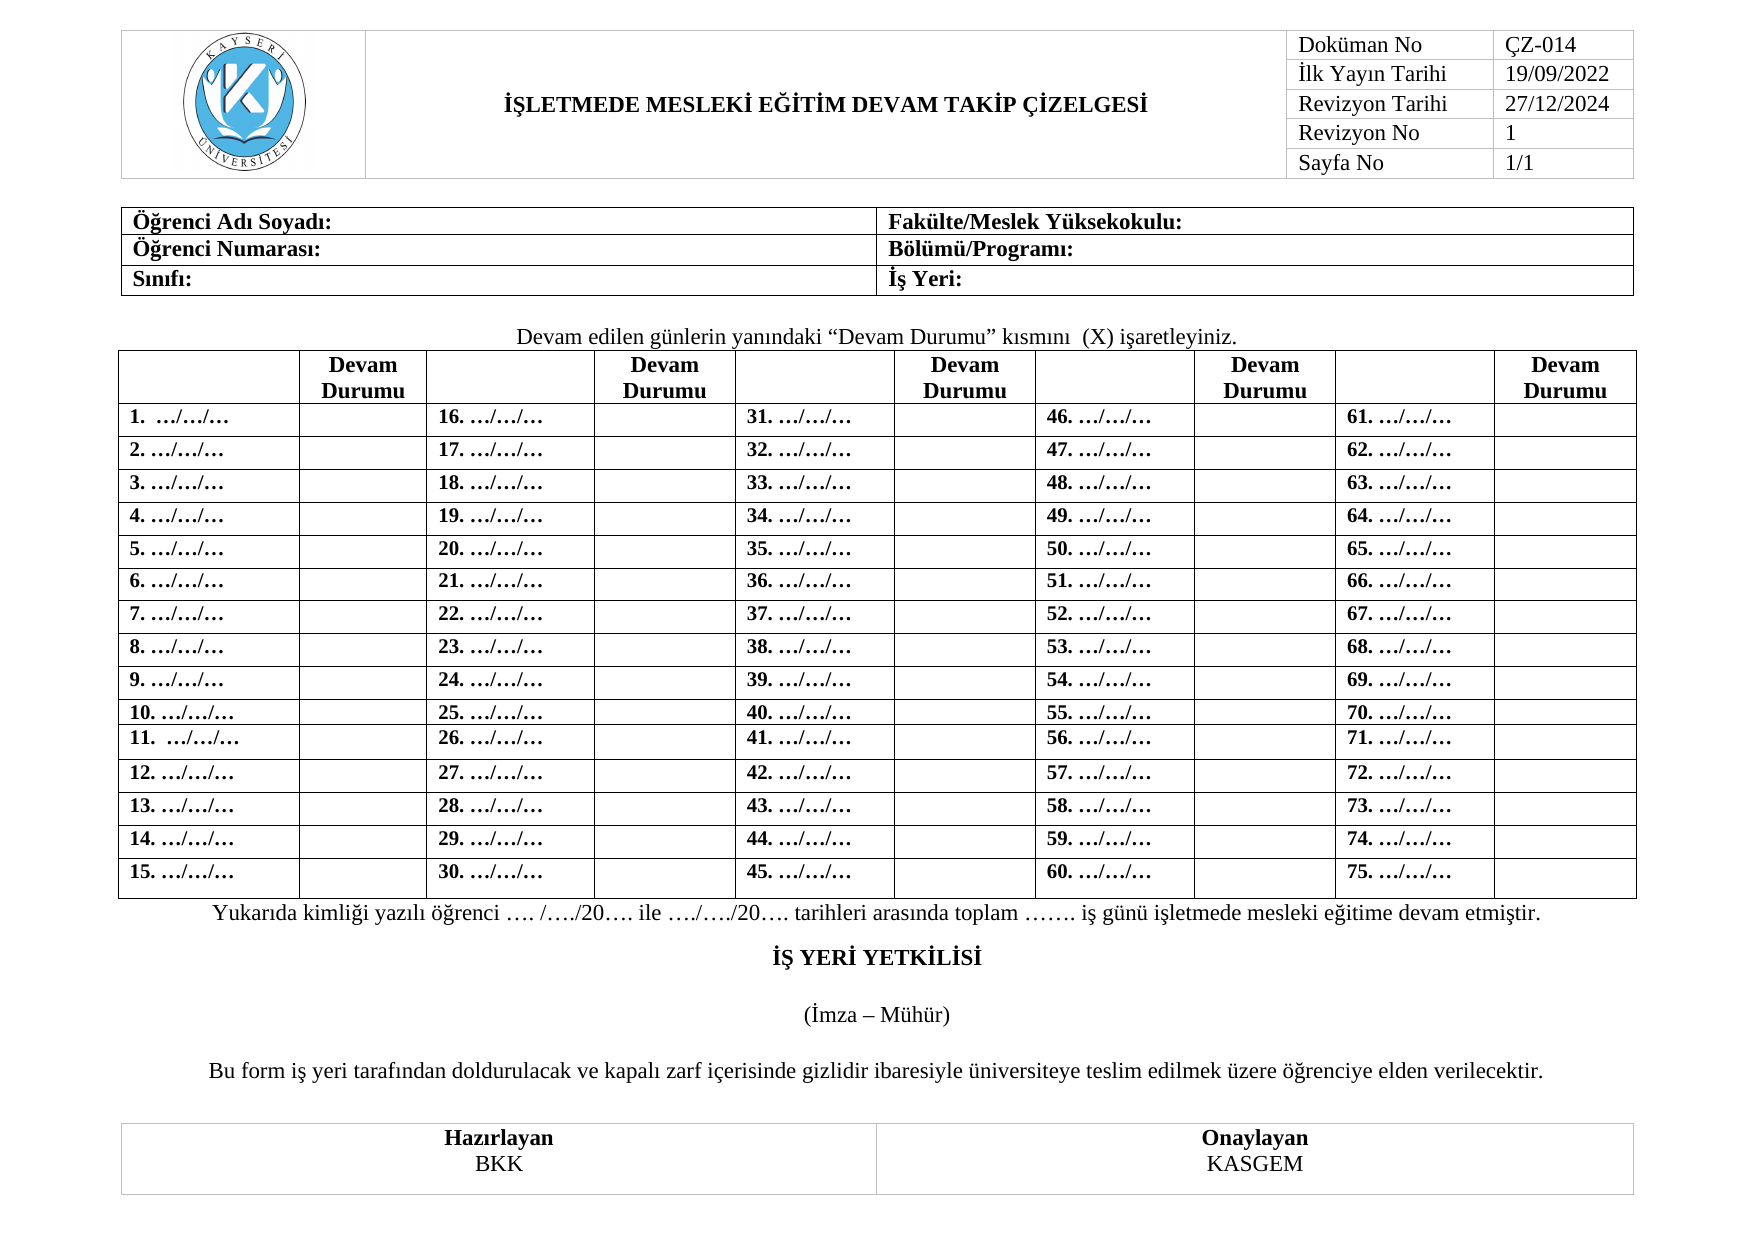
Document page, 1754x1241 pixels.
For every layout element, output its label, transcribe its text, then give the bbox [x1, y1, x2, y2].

table_cell 11. …/…/… [119, 725, 299, 759]
table_cell 55. …/…/… [1036, 700, 1194, 724]
table_cell [300, 470, 426, 502]
table_cell 10. …/…/… [119, 700, 299, 724]
table_header [1336, 351, 1494, 403]
table_cell Sınıfı: [122, 266, 876, 295]
table_cell 53. …/…/… [1036, 634, 1194, 666]
picture [171, 32, 315, 172]
table_cell [895, 437, 1035, 469]
text İŞ YERİ YETKİLİSİ [118, 944, 1636, 971]
table_cell [1495, 634, 1636, 666]
table_cell [1495, 601, 1636, 633]
table_cell 59. …/…/… [1036, 826, 1194, 858]
table_cell 13. …/…/… [119, 793, 299, 825]
table_cell [300, 700, 426, 724]
table_cell [1195, 760, 1335, 792]
table_cell 44. …/…/… [736, 826, 894, 858]
table_cell 34. …/…/… [736, 503, 894, 534]
table_cell [300, 859, 426, 898]
table_cell 19. …/…/… [427, 503, 594, 534]
table_cell 25. …/…/… [427, 700, 594, 724]
table_cell 71. …/…/… [1336, 725, 1494, 759]
table_cell 49. …/…/… [1036, 503, 1194, 534]
table_cell [895, 859, 1035, 898]
table_cell [300, 634, 426, 666]
table_cell 51. …/…/… [1036, 569, 1194, 600]
table_cell [1495, 536, 1636, 567]
table_cell 60. …/…/… [1036, 859, 1194, 898]
table_cell 3. …/…/… [119, 470, 299, 502]
table_cell [1495, 667, 1636, 699]
table_cell 2. …/…/… [119, 437, 299, 469]
table_header Devam Durumu [1195, 351, 1335, 403]
table_cell [895, 700, 1035, 724]
table_cell 4. …/…/… [119, 503, 299, 534]
table_cell [895, 536, 1035, 567]
table_cell 50. …/…/… [1036, 536, 1194, 567]
table_cell [895, 725, 1035, 759]
table_cell [595, 601, 735, 633]
table_cell 57. …/…/… [1036, 760, 1194, 792]
table_cell 18. …/…/… [427, 470, 594, 502]
table_cell [1495, 503, 1636, 534]
table_cell 24. …/…/… [427, 667, 594, 699]
table_cell [1195, 826, 1335, 858]
table_cell [595, 404, 735, 436]
table_cell [895, 503, 1035, 534]
table_cell [595, 667, 735, 699]
table_header Fakülte/Meslek Yüksekokulu: [877, 208, 1633, 234]
table_header [119, 351, 299, 403]
table_cell 61. …/…/… [1336, 404, 1494, 436]
table_cell 39. …/…/… [736, 667, 894, 699]
table_cell [1495, 437, 1636, 469]
table_header [427, 351, 594, 403]
table_cell [895, 826, 1035, 858]
table_cell [1195, 634, 1335, 666]
table_cell 64. …/…/… [1336, 503, 1494, 534]
table_cell 48. …/…/… [1036, 470, 1194, 502]
table_cell 42. …/…/… [736, 760, 894, 792]
table_cell [300, 536, 426, 567]
table_cell 8. …/…/… [119, 634, 299, 666]
table_cell 75. …/…/… [1336, 859, 1494, 898]
table_cell [300, 826, 426, 858]
table_cell 40. …/…/… [736, 700, 894, 724]
table_cell [595, 725, 735, 759]
table_cell 31. …/…/… [736, 404, 894, 436]
table_header Devam Durumu [595, 351, 735, 403]
table_cell 14. …/…/… [119, 826, 299, 858]
table_cell 62. …/…/… [1336, 437, 1494, 469]
table_cell [895, 793, 1035, 825]
table_cell 54. …/…/… [1036, 667, 1194, 699]
table_cell [1195, 601, 1335, 633]
table_cell 58. …/…/… [1036, 793, 1194, 825]
table_cell [595, 793, 735, 825]
table_cell [595, 536, 735, 567]
table_cell 30. …/…/… [427, 859, 594, 898]
table_header Devam Durumu [895, 351, 1035, 403]
table_cell [1195, 470, 1335, 502]
table_cell 70. …/…/… [1336, 700, 1494, 724]
table_cell [595, 634, 735, 666]
table_cell 66. …/…/… [1336, 569, 1494, 600]
table_cell [1195, 859, 1335, 898]
table_cell [300, 601, 426, 633]
table_cell 1. …/…/… [119, 404, 299, 436]
text Yukarıda kimliği yazılı öğrenci …. /…./20…. ile …./…./20…. tarihleri arasında toplam ……. iş günü işletmede mesleki eğitime devam etmiştir. [118, 899, 1636, 926]
table_cell 5. …/…/… [119, 536, 299, 567]
table_cell [1495, 760, 1636, 792]
table_cell [895, 569, 1035, 600]
table_cell [895, 667, 1035, 699]
table_cell 63. …/…/… [1336, 470, 1494, 502]
table_cell 65. …/…/… [1336, 536, 1494, 567]
table_cell [595, 503, 735, 534]
table_cell [1195, 503, 1335, 534]
table_cell 9. …/…/… [119, 667, 299, 699]
table_cell [895, 404, 1035, 436]
table_cell 22. …/…/… [427, 601, 594, 633]
table_cell Bölümü/Programı: [877, 235, 1633, 264]
table_cell [895, 470, 1035, 502]
table_cell Öğrenci Numarası: [122, 235, 876, 264]
table_cell [300, 793, 426, 825]
table_cell [1195, 667, 1335, 699]
table_cell 46. …/…/… [1036, 404, 1194, 436]
table_cell 73. …/…/… [1336, 793, 1494, 825]
table_cell 12. …/…/… [119, 760, 299, 792]
table_cell [1195, 536, 1335, 567]
table_cell 33. …/…/… [736, 470, 894, 502]
table_cell 45. …/…/… [736, 859, 894, 898]
table_cell [300, 667, 426, 699]
table_cell [1495, 859, 1636, 898]
table_cell [595, 470, 735, 502]
table_header Öğrenci Adı Soyadı: [122, 208, 876, 234]
table_cell [1195, 793, 1335, 825]
table_cell 15. …/…/… [119, 859, 299, 898]
table_header Devam Durumu [1495, 351, 1636, 403]
table_header Devam Durumu [300, 351, 426, 403]
table_cell [300, 569, 426, 600]
table_cell [895, 634, 1035, 666]
table_cell 35. …/…/… [736, 536, 894, 567]
table_cell [1495, 569, 1636, 600]
table_cell 21. …/…/… [427, 569, 594, 600]
text Devam edilen günlerin yanındaki “Devam Durumu” kısmını (X) işaretleyiniz. [118, 323, 1636, 349]
table_cell 27. …/…/… [427, 760, 594, 792]
table_cell İş Yeri: [877, 266, 1633, 295]
table_cell [595, 859, 735, 898]
table_cell [895, 601, 1035, 633]
table_cell [300, 725, 426, 759]
table_cell [1495, 793, 1636, 825]
table_cell 38. …/…/… [736, 634, 894, 666]
table_cell 41. …/…/… [736, 725, 894, 759]
table_cell 32. …/…/… [736, 437, 894, 469]
table_cell 16. …/…/… [427, 404, 594, 436]
table_cell 68. …/…/… [1336, 634, 1494, 666]
table_cell [595, 437, 735, 469]
table_cell [595, 826, 735, 858]
table_cell [895, 760, 1035, 792]
table_cell [300, 437, 426, 469]
table_cell [1195, 725, 1335, 759]
table_cell 67. …/…/… [1336, 601, 1494, 633]
table_cell 29. …/…/… [427, 826, 594, 858]
table_cell 17. …/…/… [427, 437, 594, 469]
table_cell 36. …/…/… [736, 569, 894, 600]
table_cell 74. …/…/… [1336, 826, 1494, 858]
table_cell [1195, 569, 1335, 600]
table_cell [595, 760, 735, 792]
table_cell [1495, 725, 1636, 759]
table_cell [1495, 826, 1636, 858]
table_cell 47. …/…/… [1036, 437, 1194, 469]
table_cell 23. …/…/… [427, 634, 594, 666]
table_cell 69. …/…/… [1336, 667, 1494, 699]
table_cell [1495, 404, 1636, 436]
table_cell [595, 569, 735, 600]
table_cell 56. …/…/… [1036, 725, 1194, 759]
table_cell [1195, 437, 1335, 469]
table_cell [595, 700, 735, 724]
table_header [736, 351, 894, 403]
text (İmza – Mühür) [118, 1001, 1636, 1027]
table_cell [300, 760, 426, 792]
table_cell 72. …/…/… [1336, 760, 1494, 792]
table_cell 37. …/…/… [736, 601, 894, 633]
table_cell 7. …/…/… [119, 601, 299, 633]
table_cell [1195, 700, 1335, 724]
text Bu form iş yeri tarafından doldurulacak ve kapalı zarf içerisinde gizlidir ibaresiyle üniversiteye teslim edilmek üzere öğrenciye elden verilecektir. [118, 1057, 1636, 1083]
table_cell 28. …/…/… [427, 793, 594, 825]
table_cell [1495, 470, 1636, 502]
table_cell 6. …/…/… [119, 569, 299, 600]
table_cell [1195, 404, 1335, 436]
table_cell [300, 503, 426, 534]
table_header [1036, 351, 1194, 403]
table_cell 26. …/…/… [427, 725, 594, 759]
table_cell 43. …/…/… [736, 793, 894, 825]
table_cell [1495, 700, 1636, 724]
table_cell 52. …/…/… [1036, 601, 1194, 633]
table_cell 20. …/…/… [427, 536, 594, 567]
table_cell [300, 404, 426, 436]
